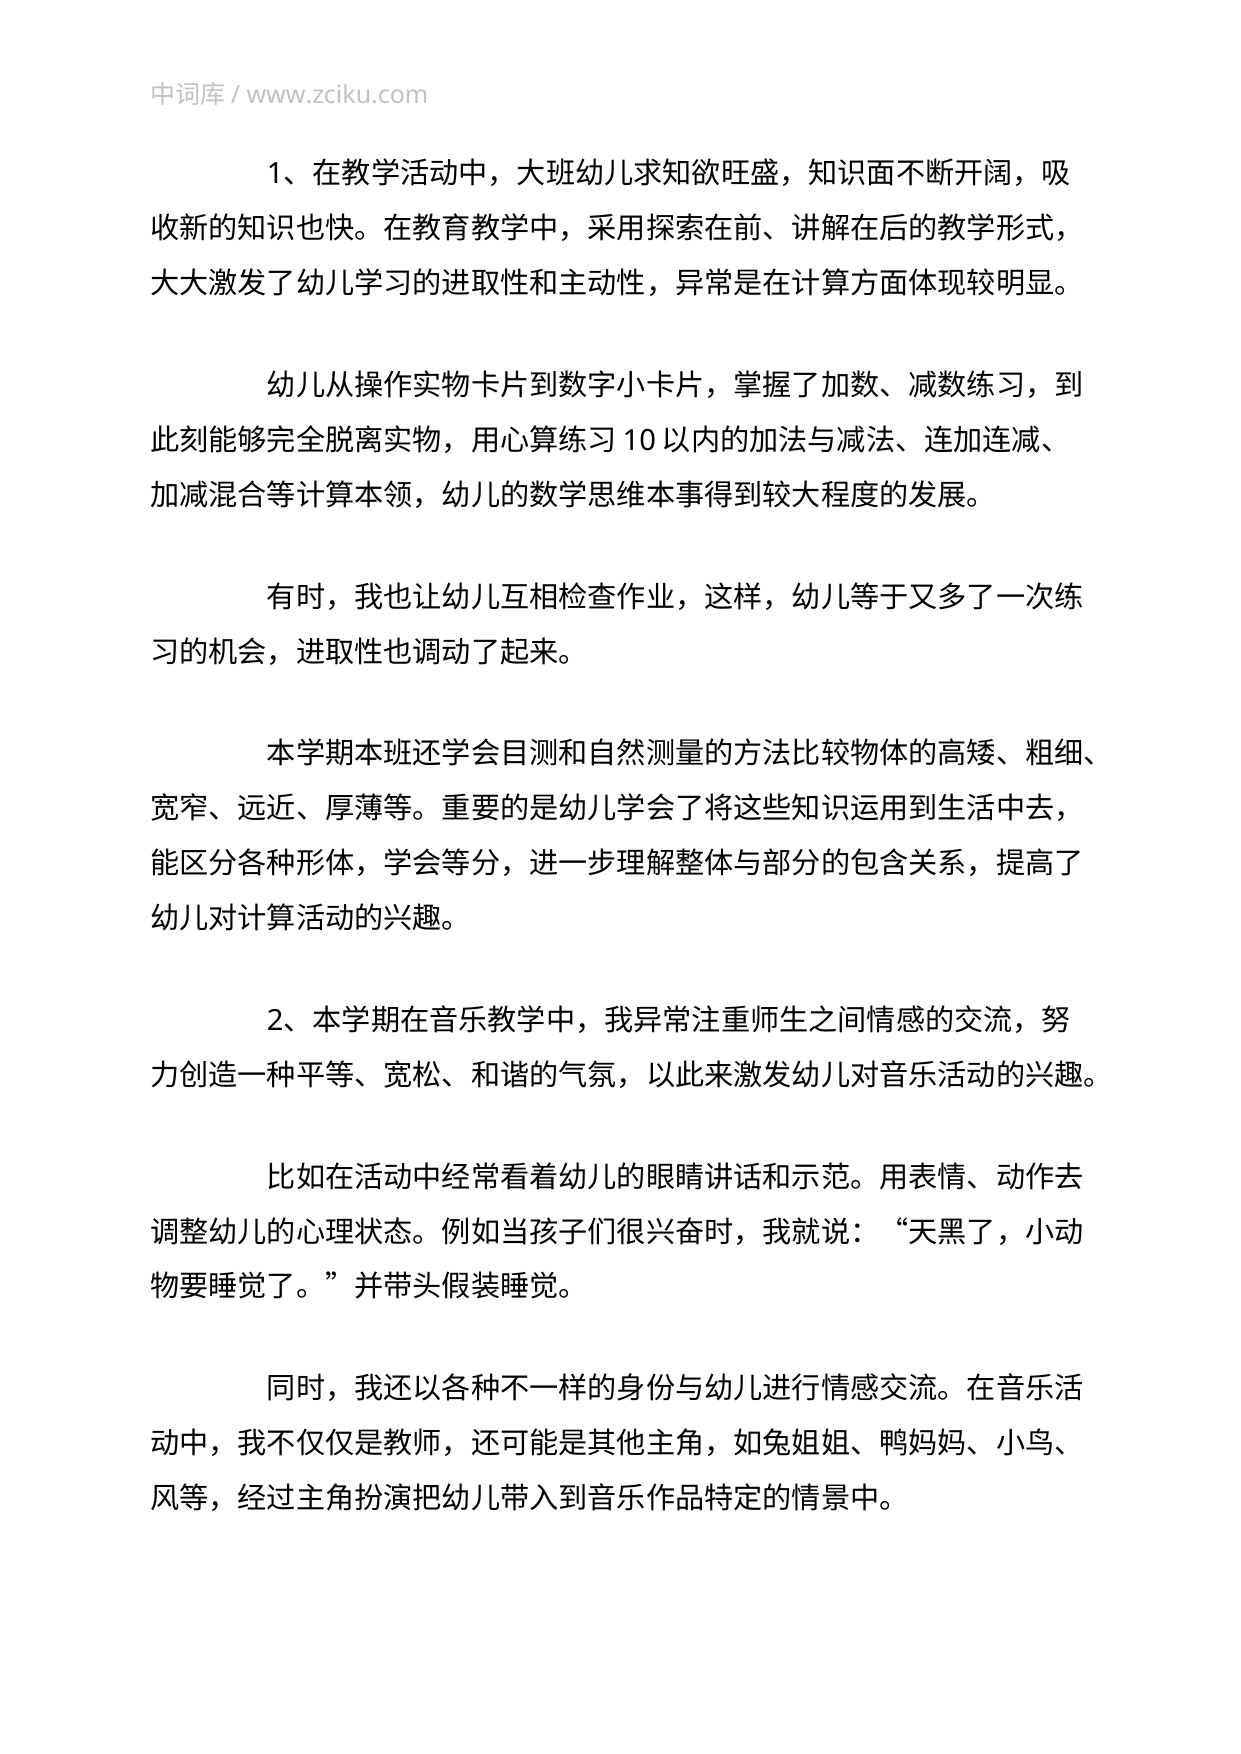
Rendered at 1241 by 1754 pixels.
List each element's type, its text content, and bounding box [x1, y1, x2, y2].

text 2、本学期在音乐教学中，我异常注重师生之间情感的交流，努力创造一种平等、宽松、和谐的气氛，以此来激发幼儿对音乐活动的兴趣。 [150, 996, 1090, 1094]
text 有时，我也让幼儿互相检查作业，这样，幼儿等于又多了一次练习的机会，进取性也调动了起来。 [150, 573, 1090, 671]
text 比如在活动中经常看着幼儿的眼睛讲话和示范。用表情、动作去调整幼儿的心理状态。例如当孩子们很兴奋时，我就说：“天黑了，小动物要睡觉了。”并带头假装睡觉。 [150, 1153, 1090, 1305]
text 1、在教学活动中，大班幼儿求知欲旺盛，知识面不断开阔，吸收新的知识也快。在教育教学中，采用探索在前、讲解在后的教学形式，大大激发了幼儿学习的进取性和主动性，异常是在计算方面体现较明显。 [150, 150, 1090, 302]
text 本学期本班还学会目测和自然测量的方法比较物体的高矮、粗细、宽窄、远近、厚薄等。重要的是幼儿学会了将这些知识运用到生活中去，能区分各种形体，学会等分，进一步理解整体与部分的包含关系，提高了幼儿对计算活动的兴趣。 [150, 730, 1090, 937]
text 幼儿从操作实物卡片到数字小卡片，掌握了加数、减数练习，到此刻能够完全脱离实物，用心算练习10以内的加法与减法、连加连减、加减混合等计算本领，幼儿的数学思维本事得到较大程度的发展。 [150, 362, 1090, 514]
text 同时，我还以各种不一样的身份与幼儿进行情感交流。在音乐活动中，我不仅仅是教师，还可能是其他主角，如兔姐姐、鸭妈妈、小鸟、风等，经过主角扮演把幼儿带入到音乐作品特定的情景中。 [150, 1365, 1090, 1517]
